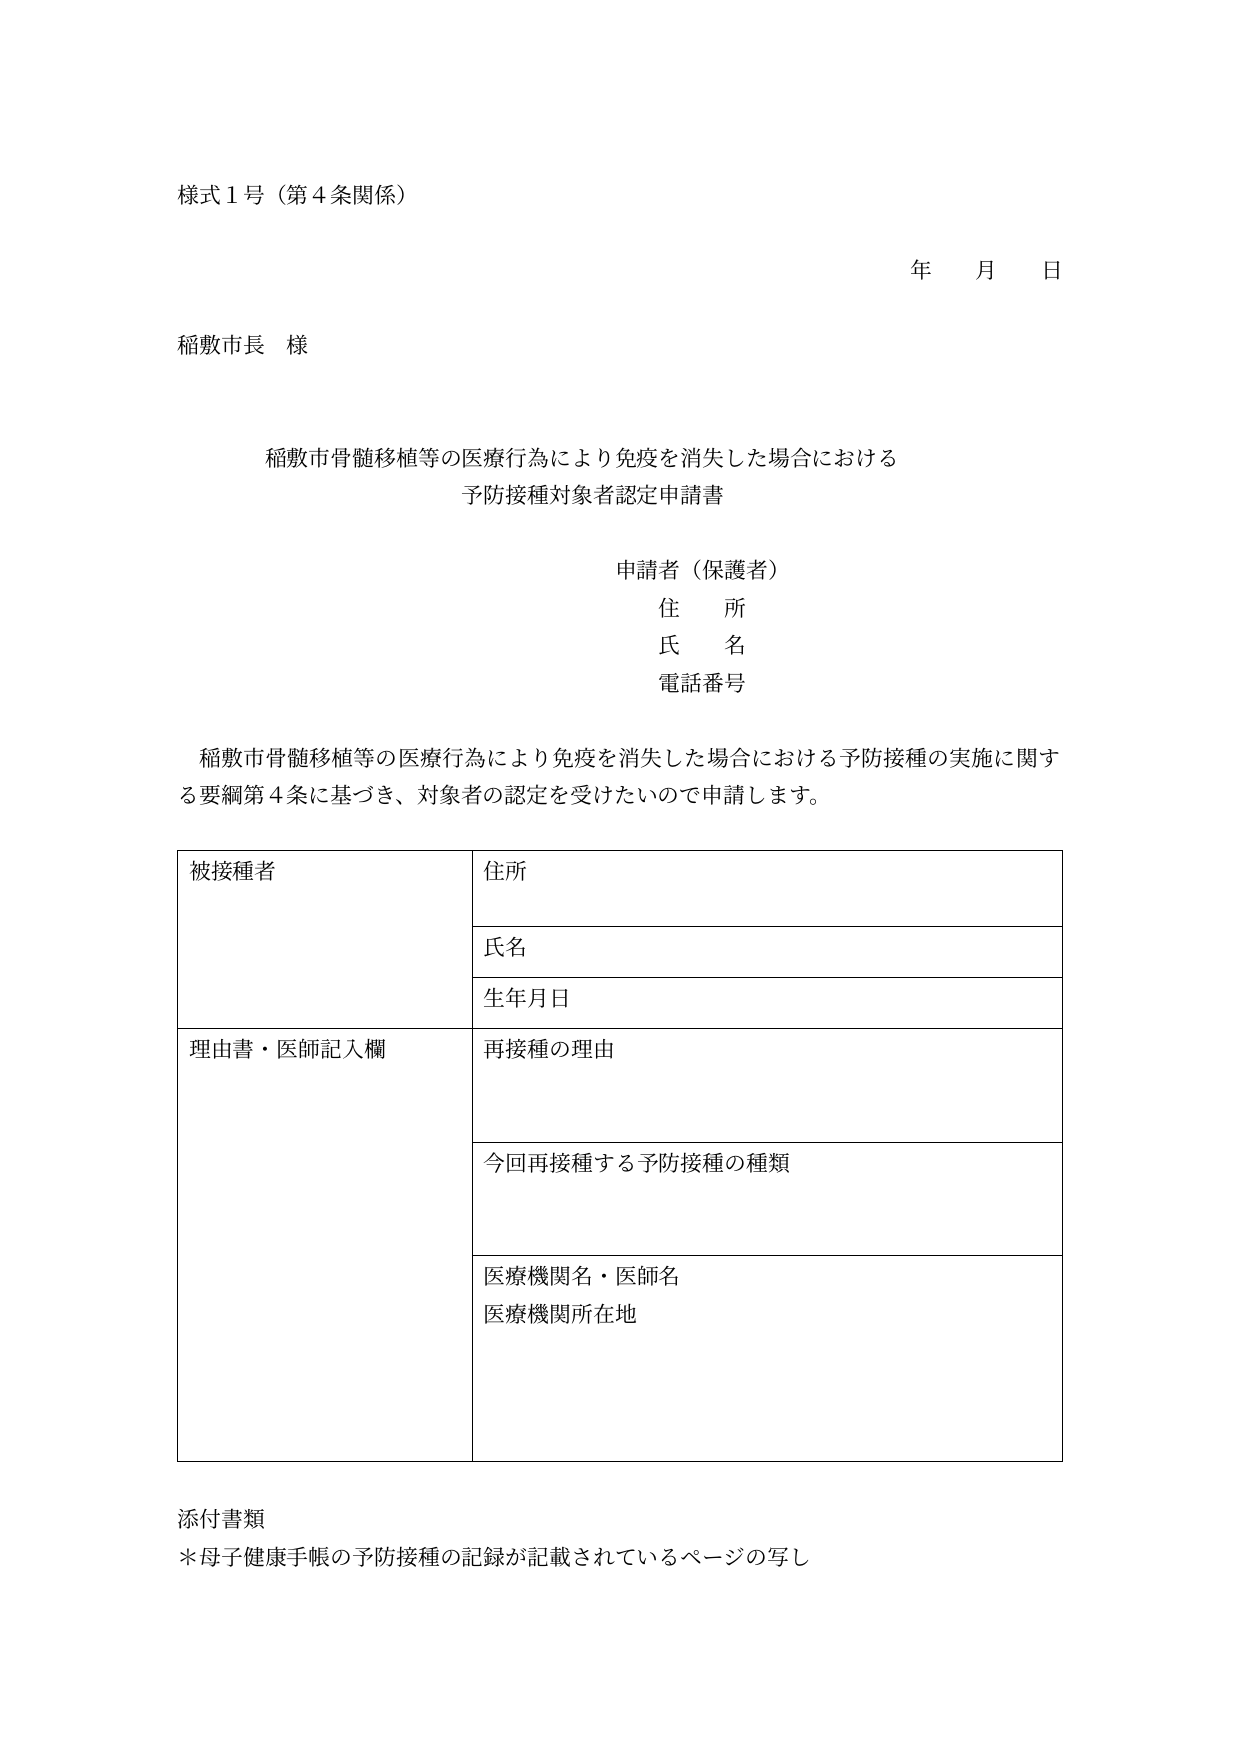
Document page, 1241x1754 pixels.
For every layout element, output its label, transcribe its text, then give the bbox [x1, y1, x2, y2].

text 様式１号（第４条関係） [177, 175, 1063, 213]
table_cell 今回再接種する予防接種の種類 [473, 1143, 1062, 1255]
table_cell 生年月日 [473, 978, 1062, 1028]
text 添付書類 [177, 1499, 1063, 1537]
text 予防接種対象者認定申請書 [177, 475, 1063, 513]
table_cell 再接種の理由 [473, 1029, 1062, 1142]
table_header 住所 [473, 851, 1062, 926]
text 氏 名 [177, 625, 1063, 663]
table_cell 理由書・医師記入欄 [178, 1029, 472, 1461]
text 申請者（保護者） [177, 550, 1063, 588]
text ＊母子健康手帳の予防接種の記録が記載されているページの写し [177, 1537, 1063, 1574]
table_header 被接種者 [178, 851, 472, 1028]
text 稲敷市骨髄移植等の医療行為により免疫を消失した場合における [177, 438, 1063, 475]
table_cell 氏名 [473, 927, 1062, 977]
table_cell 医療機関名・医師名 医療機関所在地 [473, 1256, 1062, 1461]
text 年 月 日 [177, 250, 1063, 288]
text 住 所 [177, 588, 1063, 625]
text 電話番号 [177, 663, 1063, 700]
text 稲敷市骨髄移植等の医療行為により免疫を消失した場合における予防接種の実施に関する要綱第４条に基づき、対象者の認定を受けたいので申請します。 [177, 738, 1063, 813]
text 稲敷市長 様 [177, 325, 1063, 363]
